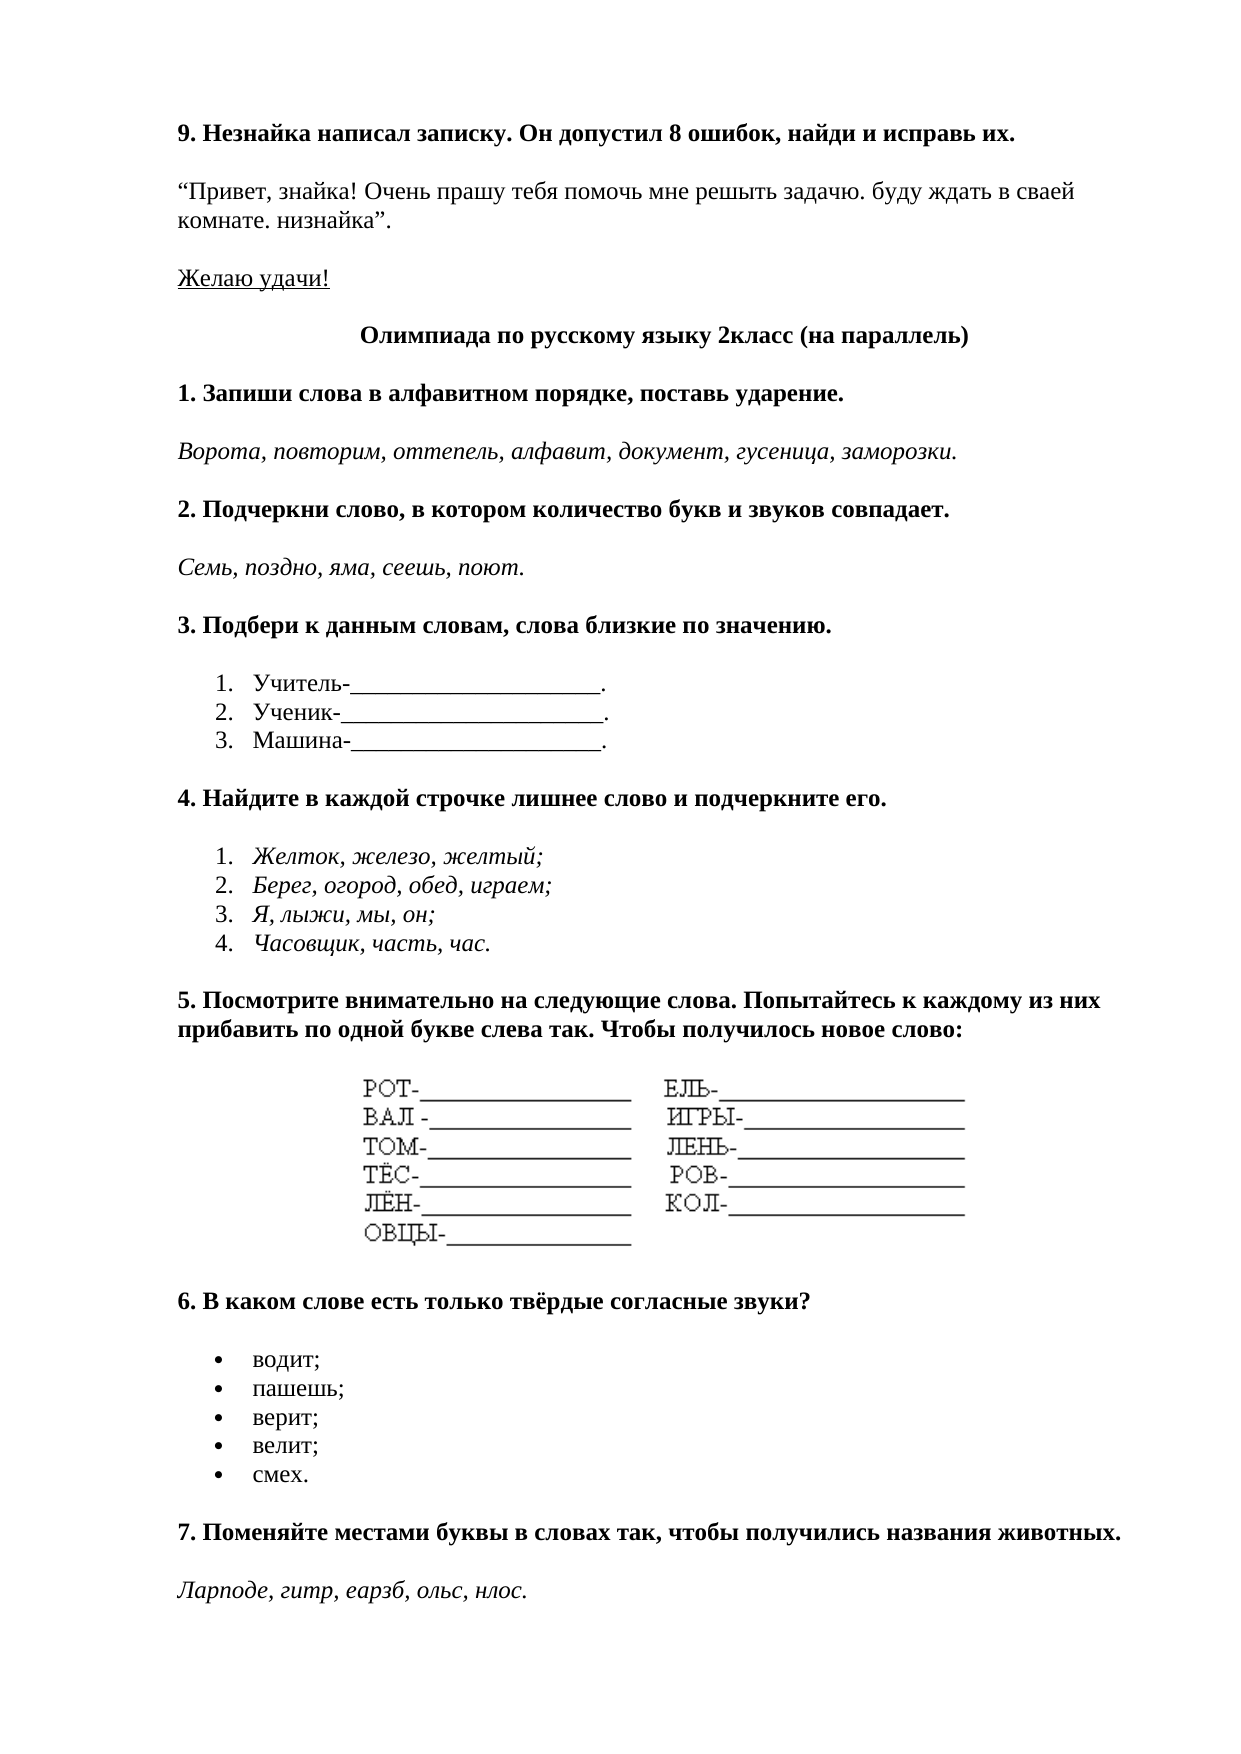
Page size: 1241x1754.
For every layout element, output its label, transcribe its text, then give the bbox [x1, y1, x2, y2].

text 3. Подбери к данным словам, слова близкие по значению. [177, 610, 1152, 639]
text 5. Посмотрите внимательно на следующие слова. Попытайтесь к каждому из них прибавить по одной букве слева так. Чтобы получилось новое слово: [177, 986, 1152, 1043]
text Ларподе, гитр, еарзб, ольс, нлос. [177, 1575, 1152, 1604]
list верит; [215, 1402, 1152, 1430]
text “Привет, знайка! Очень прашу тебя помочь мне решыть задачю. буду ждать в сваей комнате. низнайка”. [177, 176, 1152, 233]
text 7. Поменяйте местами буквы в словах так, чтобы получились названия животных. [177, 1517, 1152, 1546]
list велит; [215, 1430, 1152, 1459]
list Учитель-____________________. [215, 668, 1152, 697]
text 6. В каком слове есть только твёрдые согласные звуки? [177, 1286, 1152, 1315]
picture [356, 1072, 973, 1257]
list пашешь; [215, 1373, 1152, 1402]
list смех. [215, 1459, 1152, 1488]
list водит; [215, 1344, 1152, 1373]
list Часовщик, часть, час. [215, 928, 1152, 956]
text 4. Найдите в каждой строчке лишнее слово и подчеркните его. [177, 783, 1152, 812]
list Ученик-_____________________. [215, 697, 1152, 726]
list Желток, железо, желтый; [215, 841, 1152, 870]
text Семь, поздно, яма, сеешь, поют. [177, 552, 1152, 581]
text Олимпиада по русскому языку 2класс (на параллель) [177, 321, 1152, 349]
list Берег, огород, обед, играем; [215, 870, 1152, 899]
text 2. Подчеркни слово, в котором количество букв и звуков совпадает. [177, 494, 1152, 523]
text 1. Запиши слова в алфавитном порядке, поставь ударение. [177, 378, 1152, 407]
list Машина-____________________. [215, 726, 1152, 754]
text 9. Незнайка написал записку. Он допустил 8 ошибок, найди и исправь их. [177, 118, 1152, 147]
text Ворота, повторим, оттепель, алфавит, документ, гусеница, заморозки. [177, 436, 1152, 465]
list Я, лыжи, мы, он; [215, 899, 1152, 928]
text Желаю удачи! [177, 263, 1152, 291]
